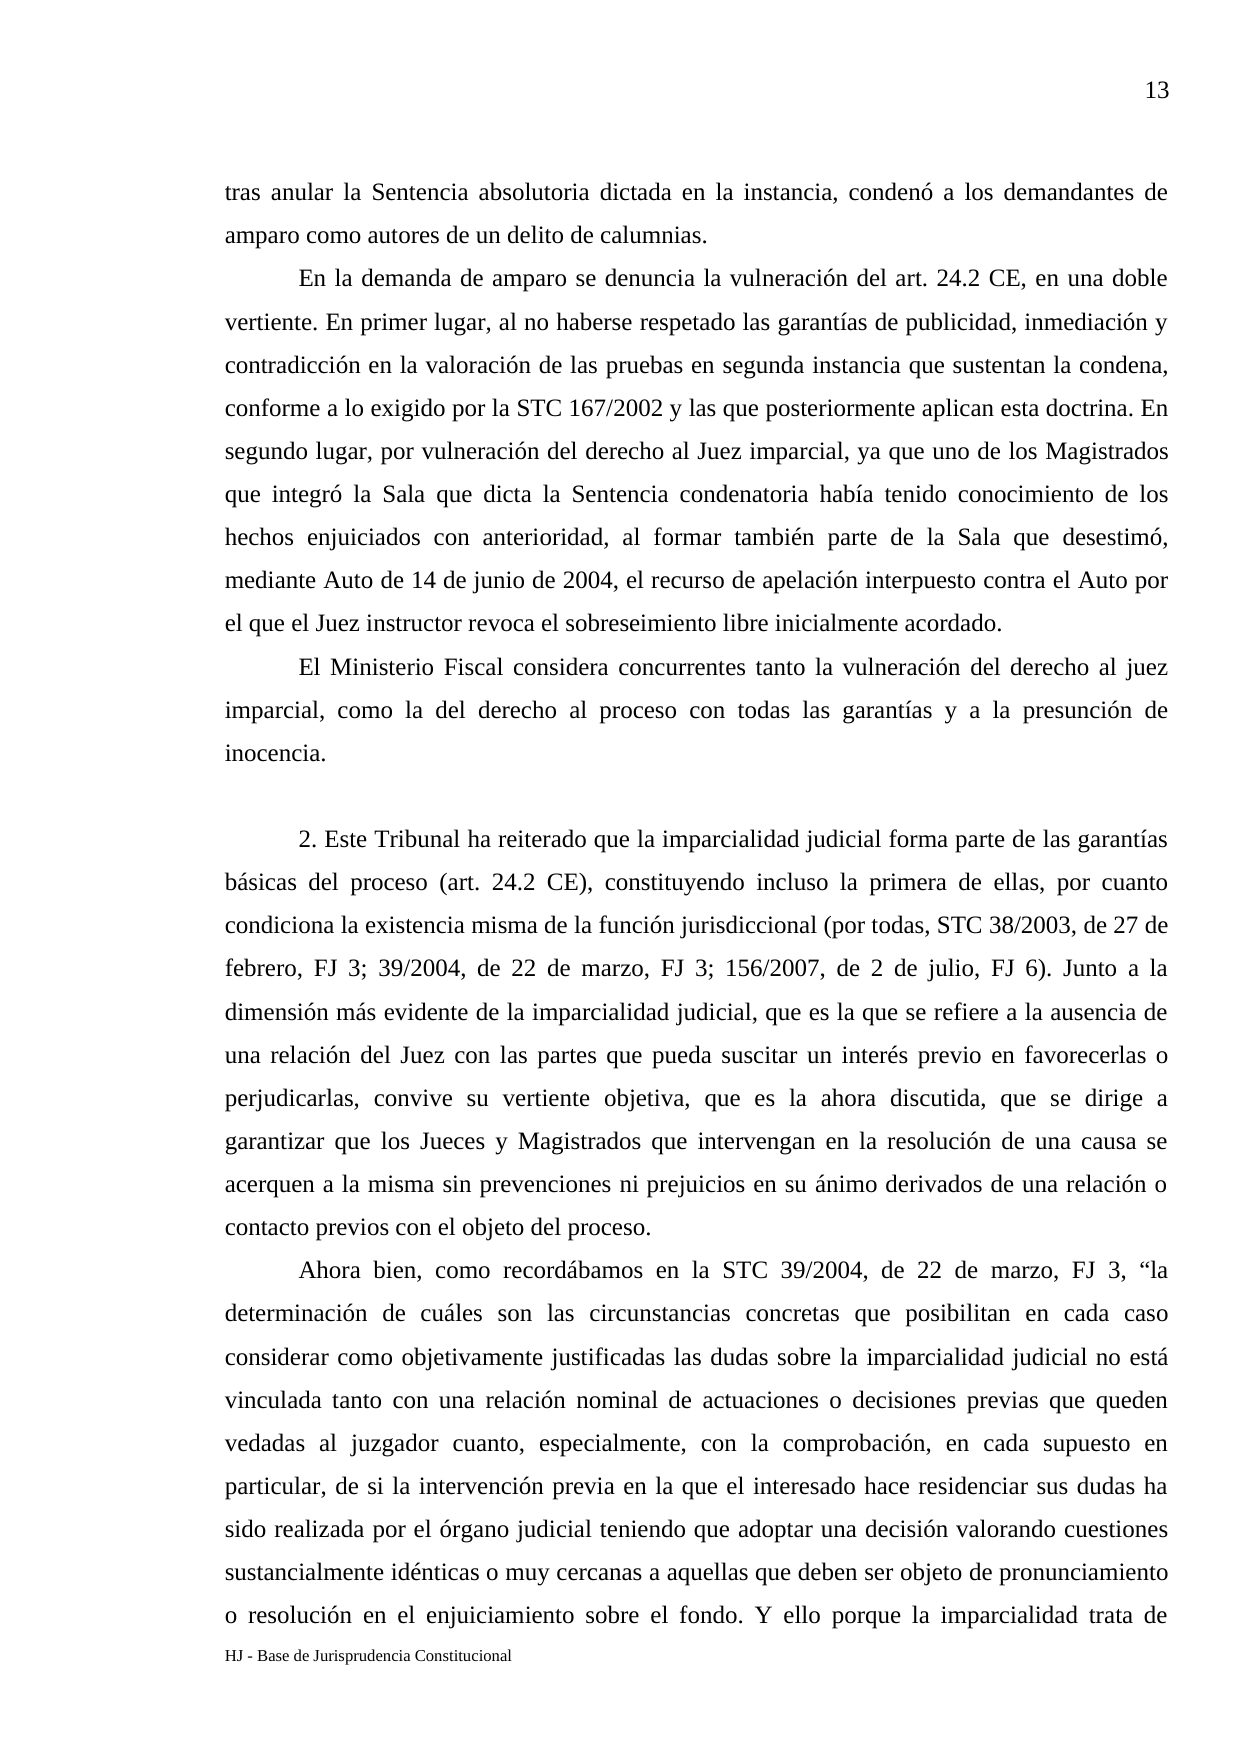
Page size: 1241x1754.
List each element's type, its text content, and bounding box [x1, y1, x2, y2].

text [224, 177, 1169, 249]
text En la demanda de amparo se denuncia la vulneración del art. 24.2 CE, en una doble vertiente. En primer lugar, al no haberse respetado las garantías de publicidad, inmediación y contradicción en la valoración de las pruebas en segunda instancia que sustentan la condena, conforme a lo exigido por la STC 167/2002 y las que posteriormente aplican esta doctrina. En segundo lugar, por vulneración del derecho al Juez imparcial, ya que uno de los Magistrados que integró la Sala que dicta la Sentencia condenatoria había tenido conocimiento de los hechos enjuiciados con anterioridad, al formar también parte de la Sala que desestimó, mediante Auto de 14 de junio de 2004, el recurso de apelación interpuesto contra el Auto por el que el Juez instructor revoca el sobreseimiento libre inicialmente acordado. [224, 263, 1169, 637]
text El Ministerio Fiscal considera concurrentes tanto la vulneración del derecho al juez imparcial, como la del derecho al proceso con todas las garantías y a la presunción de inocencia. [224, 652, 1169, 767]
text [224, 1255, 1169, 1629]
text 2. Este Tribunal ha reiterado que la imparcialidad judicial forma parte de las garantías básicas del proceso (art. 24.2 CE), constituyendo incluso la primera de ellas, por cuanto condiciona la existencia misma de la función jurisdiccional (por todas, STC 38/2003, de 27 de febrero, FJ 3; 39/2004, de 22 de marzo, FJ 3; 156/2007, de 2 de julio, FJ 6). Junto a la dimensión más evidente de la imparcialidad judicial, que es la que se refiere a la ausencia de una relación del Juez con las partes que pueda suscitar un interés previo en favorecerlas o perjudicarlas, convive su vertiente objetiva, que es la ahora discutida, que se dirige a garantizar que los Jueces y Magistrados que intervengan en la resolución de una causa se acerquen a la misma sin prevenciones ni prejuicios en su ánimo derivados de una relación o contacto previos con el objeto del proceso. [224, 824, 1169, 1241]
